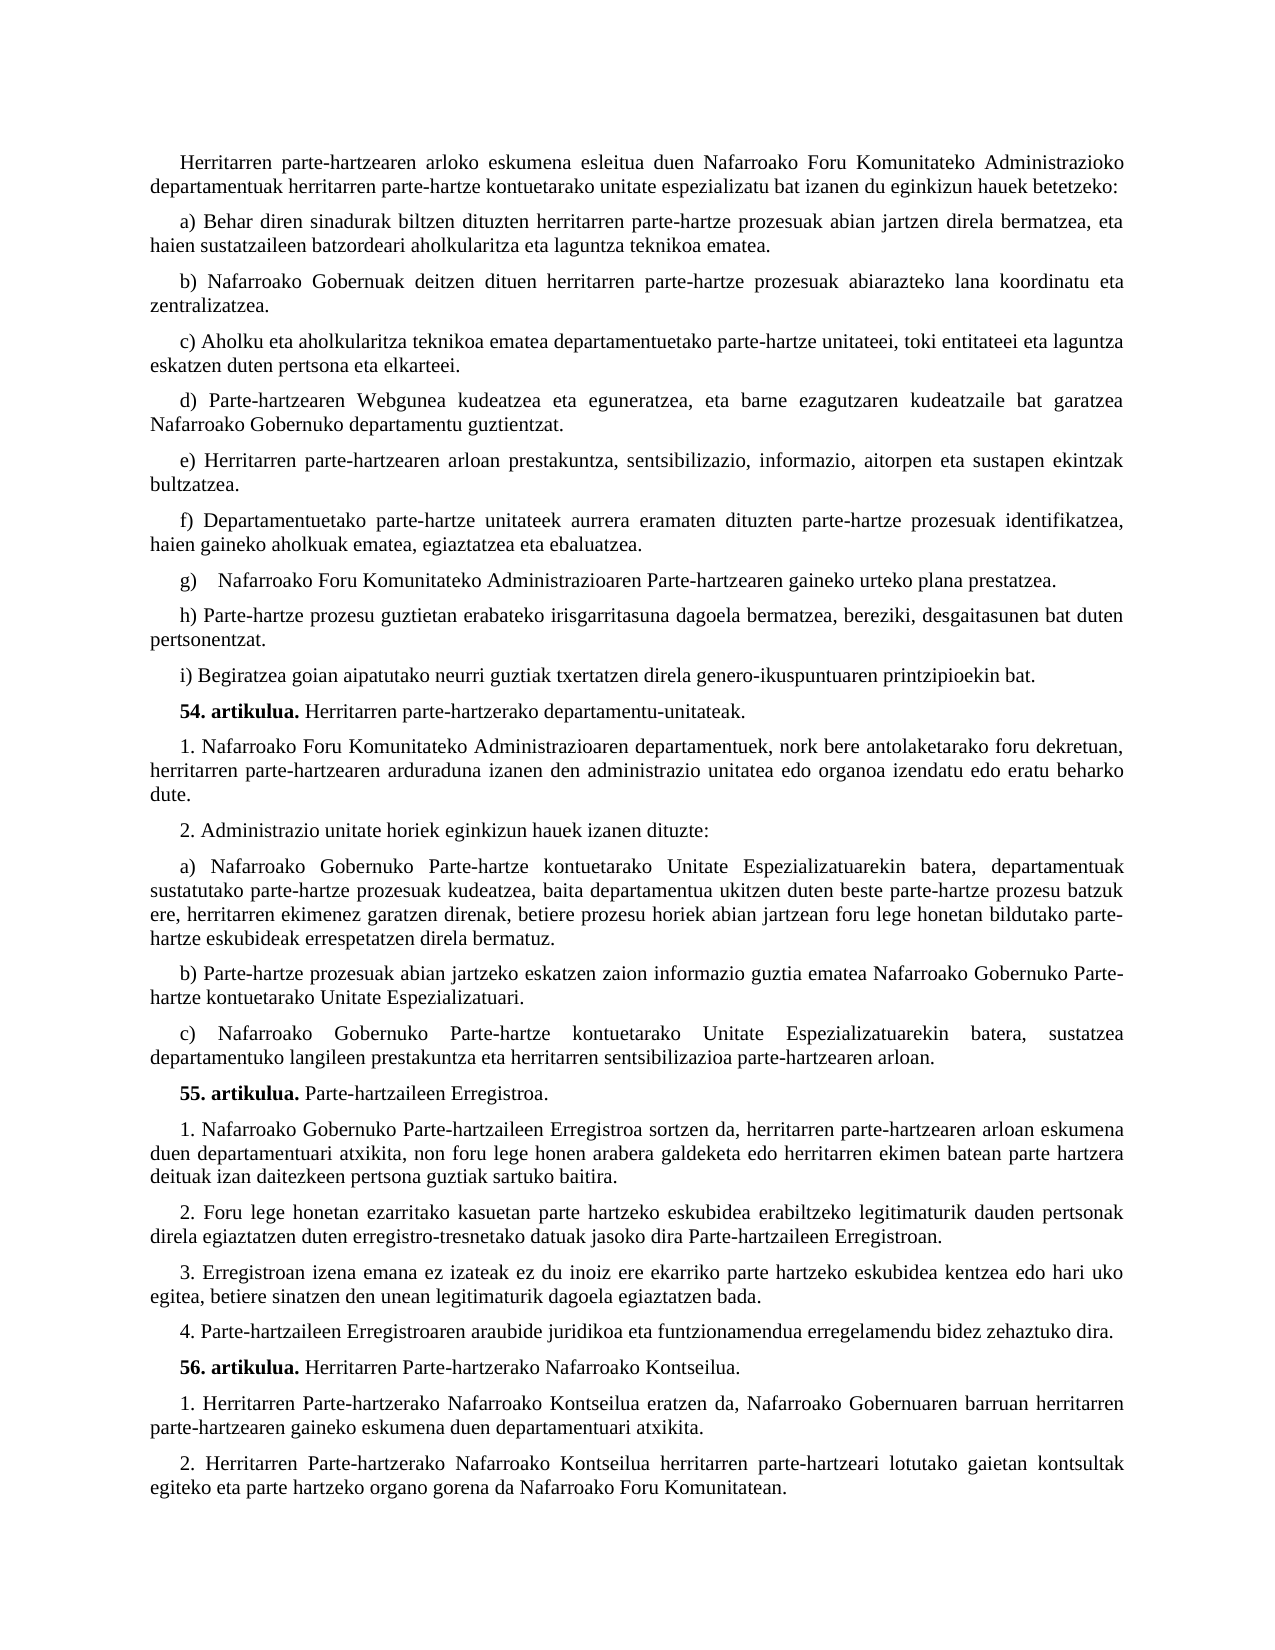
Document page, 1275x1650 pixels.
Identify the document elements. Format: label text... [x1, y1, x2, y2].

text i) Begiratzea goian aipatutako neurri guztiak txertatzen direla genero-ikuspuntuaren printzipioekin bat. [150, 663, 1125, 687]
text 2. Administrazio unitate horiek eginkizun hauek izanen dituzte: [150, 818, 1125, 842]
text 56. artikulua. Herritarren Parte-hartzerako Nafarroako Kontseilua. [150, 1356, 1125, 1379]
text b) Parte-hartze prozesuak abian jartzeko eskatzen zaion informazio guztia ematea Nafarroako Gobernuko Parte-hartze kontuetarako Unitate Espezializatuari. [150, 962, 1125, 1009]
text f) Departamentuetako parte-hartze unitateek aurrera eramaten dituzten parte-hartze prozesuak identifikatzea, haien gaineko aholkuak ematea, egiaztatzea eta ebaluatzea. [150, 508, 1125, 556]
text 2. Herritarren Parte-hartzerako Nafarroako Kontseilua herritarren parte-hartzeari lotutako gaietan kontsultak egiteko eta parte hartzeko organo gorena da Nafarroako Foru Komunitatean. [150, 1451, 1125, 1499]
text g) Nafarroako Foru Komunitateko Administrazioaren Parte-hartzearen gaineko urteko plana prestatzea. [150, 568, 1125, 592]
text a) Nafarroako Gobernuko Parte-hartze kontuetarako Unitate Espezializatuarekin batera, departamentuak sustatutako parte-hartze prozesuak kudeatzea, baita departamentua ukitzen duten beste parte-hartze prozesu batzuk ere, herritarren ekimenez garatzen direnak, betiere prozesu horiek abian jartzean foru lege honetan bildutako parte-hartze eskubideak errespetatzen direla bermatuz. [150, 854, 1125, 950]
text c) Aholku eta aholkularitza teknikoa ematea departamentuetako parte-hartze unitateei, toki entitateei eta laguntza eskatzen duten pertsona eta elkarteei. [150, 329, 1125, 377]
text c) Nafarroako Gobernuko Parte-hartze kontuetarako Unitate Espezializatuarekin batera, sustatzea departamentuko langileen prestakuntza eta herritarren sentsibilizazioa parte-hartzearen arloan. [150, 1021, 1125, 1069]
text 4. Parte-hartzaileen Erregistroaren araubide juridikoa eta funtzionamendua erregelamendu bidez zehaztuko dira. [150, 1320, 1125, 1344]
text b) Nafarroako Gobernuak deitzen dituen herritarren parte-hartze prozesuak abiarazteko lana koordinatu eta zentralizatzea. [150, 269, 1125, 317]
text e) Herritarren parte-hartzearen arloan prestakuntza, sentsibilizazio, informazio, aitorpen eta sustapen ekintzak bultzatzea. [150, 448, 1125, 496]
text h) Parte-hartze prozesu guztietan erabateko irisgarritasuna dagoela bermatzea, bereziki, desgaitasunen bat duten pertsonentzat. [150, 603, 1125, 651]
text 54. artikulua. Herritarren parte-hartzerako departamentu-unitateak. [150, 699, 1125, 723]
text 2. Foru lege honetan ezarritako kasuetan parte hartzeko eskubidea erabiltzeko legitimaturik dauden pertsonak direla egiaztatzen duten erregistro-tresnetako datuak jasoko dira Parte-hartzaileen Erregistroan. [150, 1200, 1125, 1248]
text 1. Nafarroako Gobernuko Parte-hartzaileen Erregistroa sortzen da, herritarren parte-hartzearen arloan eskumena duen departamentuari atxikita, non foru lege honen arabera galdeketa edo herritarren ekimen batean parte hartzera deituak izan daitezkeen pertsona guztiak sartuko baitira. [150, 1117, 1125, 1189]
text 3. Erregistroan izena emana ez izateak ez du inoiz ere ekarriko parte hartzeko eskubidea kentzea edo hari uko egitea, betiere sinatzen den unean legitimaturik dagoela egiaztatzen bada. [150, 1260, 1125, 1308]
text 1. Herritarren Parte-hartzerako Nafarroako Kontseilua eratzen da, Nafarroako Gobernuaren barruan herritarren parte-hartzearen gaineko eskumena duen departamentuari atxikita. [150, 1391, 1125, 1439]
text 1. Nafarroako Foru Komunitateko Administrazioaren departamentuek, nork bere antolaketarako foru dekretuan, herritarren parte-hartzearen arduraduna izanen den administrazio unitatea edo organoa izendatu edo eratu beharko dute. [150, 735, 1125, 807]
text 55. artikulua. Parte-hartzaileen Erregistroa. [150, 1081, 1125, 1105]
text Herritarren parte-hartzearen arloko eskumena esleitua duen Nafarroako Foru Komunitateko Administrazioko departamentuak herritarren parte-hartze kontuetarako unitate espezializatu bat izanen du eginkizun hauek betetzeko: [150, 150, 1125, 198]
text a) Behar diren sinadurak biltzen dituzten herritarren parte-hartze prozesuak abian jartzen direla bermatzea, eta haien sustatzaileen batzordeari aholkularitza eta laguntza teknikoa ematea. [150, 210, 1125, 258]
text d) Parte-hartzearen Webgunea kudeatzea eta eguneratzea, eta barne ezagutzaren kudeatzaile bat garatzea Nafarroako Gobernuko departamentu guztientzat. [150, 389, 1125, 437]
